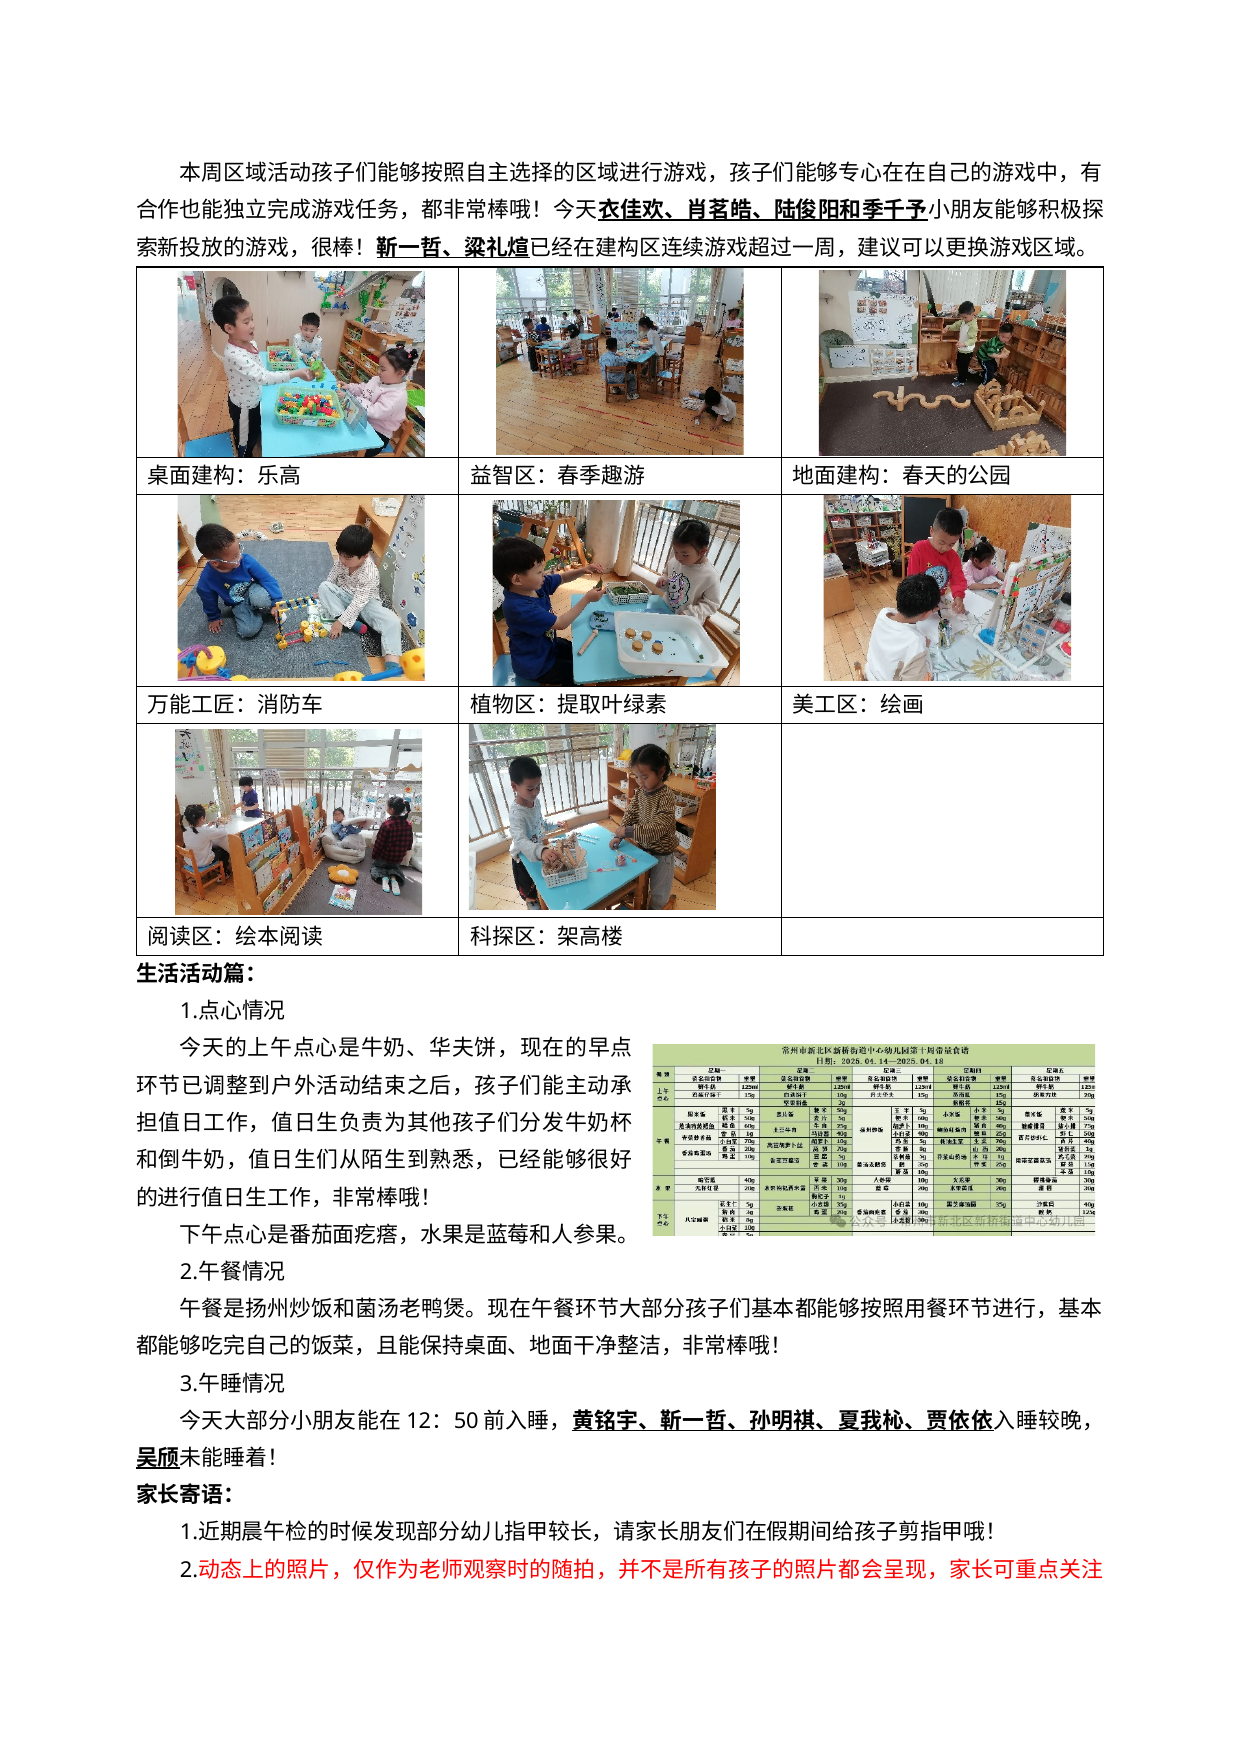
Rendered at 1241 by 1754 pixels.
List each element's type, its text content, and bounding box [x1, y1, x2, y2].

text 今天大部分小朋友能在12：50前入睡，黄铭宇、靳一哲、孙明祺、夏我杺、贾依依入睡较晚，吴颀未能睡着！ [136, 1402, 1104, 1472]
table_cell 阅读区：绘本阅读 [137, 918, 458, 954]
table_cell [137, 495, 458, 686]
picture [468, 724, 716, 910]
picture [177, 495, 425, 681]
text 本周区域活动孩子们能够按照自主选择的区域进行游戏，孩子们能够专心在在自己的游戏中，有合作也能独立完成游戏任务，都非常棒哦！今天衣佳欢、肖茗皓、陆俊阳和季千予小朋友能够积极探索新投放的游戏，很棒！靳一哲、粱礼煊已经在建构区连续游戏超过一周，建议可以更换游戏区域。 [136, 154, 1104, 262]
picture [177, 271, 425, 457]
text 3.午睡情况 [136, 1365, 1104, 1398]
table_cell 美工区：绘画 [782, 687, 1103, 723]
text 家长寄语： [136, 1477, 1104, 1509]
table_cell [782, 495, 1103, 686]
text 下午点心是番茄面疙瘩，水果是蓝莓和人参果。 [136, 1216, 1104, 1249]
text 1.点心情况 [136, 993, 1104, 1025]
table_cell 植物区：提取叶绿素 [459, 687, 781, 723]
text 午餐是扬州炒饭和菌汤老鸭煲。现在午餐环节大部分孩子们基本都能够按照用餐环节进行，基本都能够吃完自己的饭菜，且能保持桌面、地面干净整洁，非常棒哦！ [136, 1291, 1104, 1361]
table_cell 地面建构：春天的公园 [782, 458, 1103, 494]
text 生活活动篇： [136, 956, 1104, 988]
table_cell 桌面建构：乐高 [137, 458, 458, 494]
picture [492, 500, 740, 686]
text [136, 1551, 1104, 1584]
table_cell [459, 495, 781, 686]
picture [823, 495, 1072, 681]
table_cell 科探区：架高楼 [459, 918, 781, 954]
picture [651, 1044, 1095, 1236]
table_header [459, 268, 781, 457]
picture [496, 268, 744, 455]
picture [818, 270, 1067, 456]
table_cell [782, 918, 1103, 954]
table_header [137, 268, 458, 457]
table_cell [459, 724, 781, 917]
text 1️.近期晨午检的时候发现部分幼儿指甲较长，请家长朋友们在假期间给孩子剪指甲哦！ [136, 1514, 1104, 1547]
table_cell 益智区：春季趣游 [459, 458, 781, 494]
picture [175, 729, 423, 915]
table_cell [782, 724, 1103, 917]
table_cell 万能工匠：消防车 [137, 687, 458, 723]
table_cell [137, 724, 458, 917]
text 2.午餐情况 [136, 1253, 1104, 1286]
table_header [782, 268, 1103, 457]
